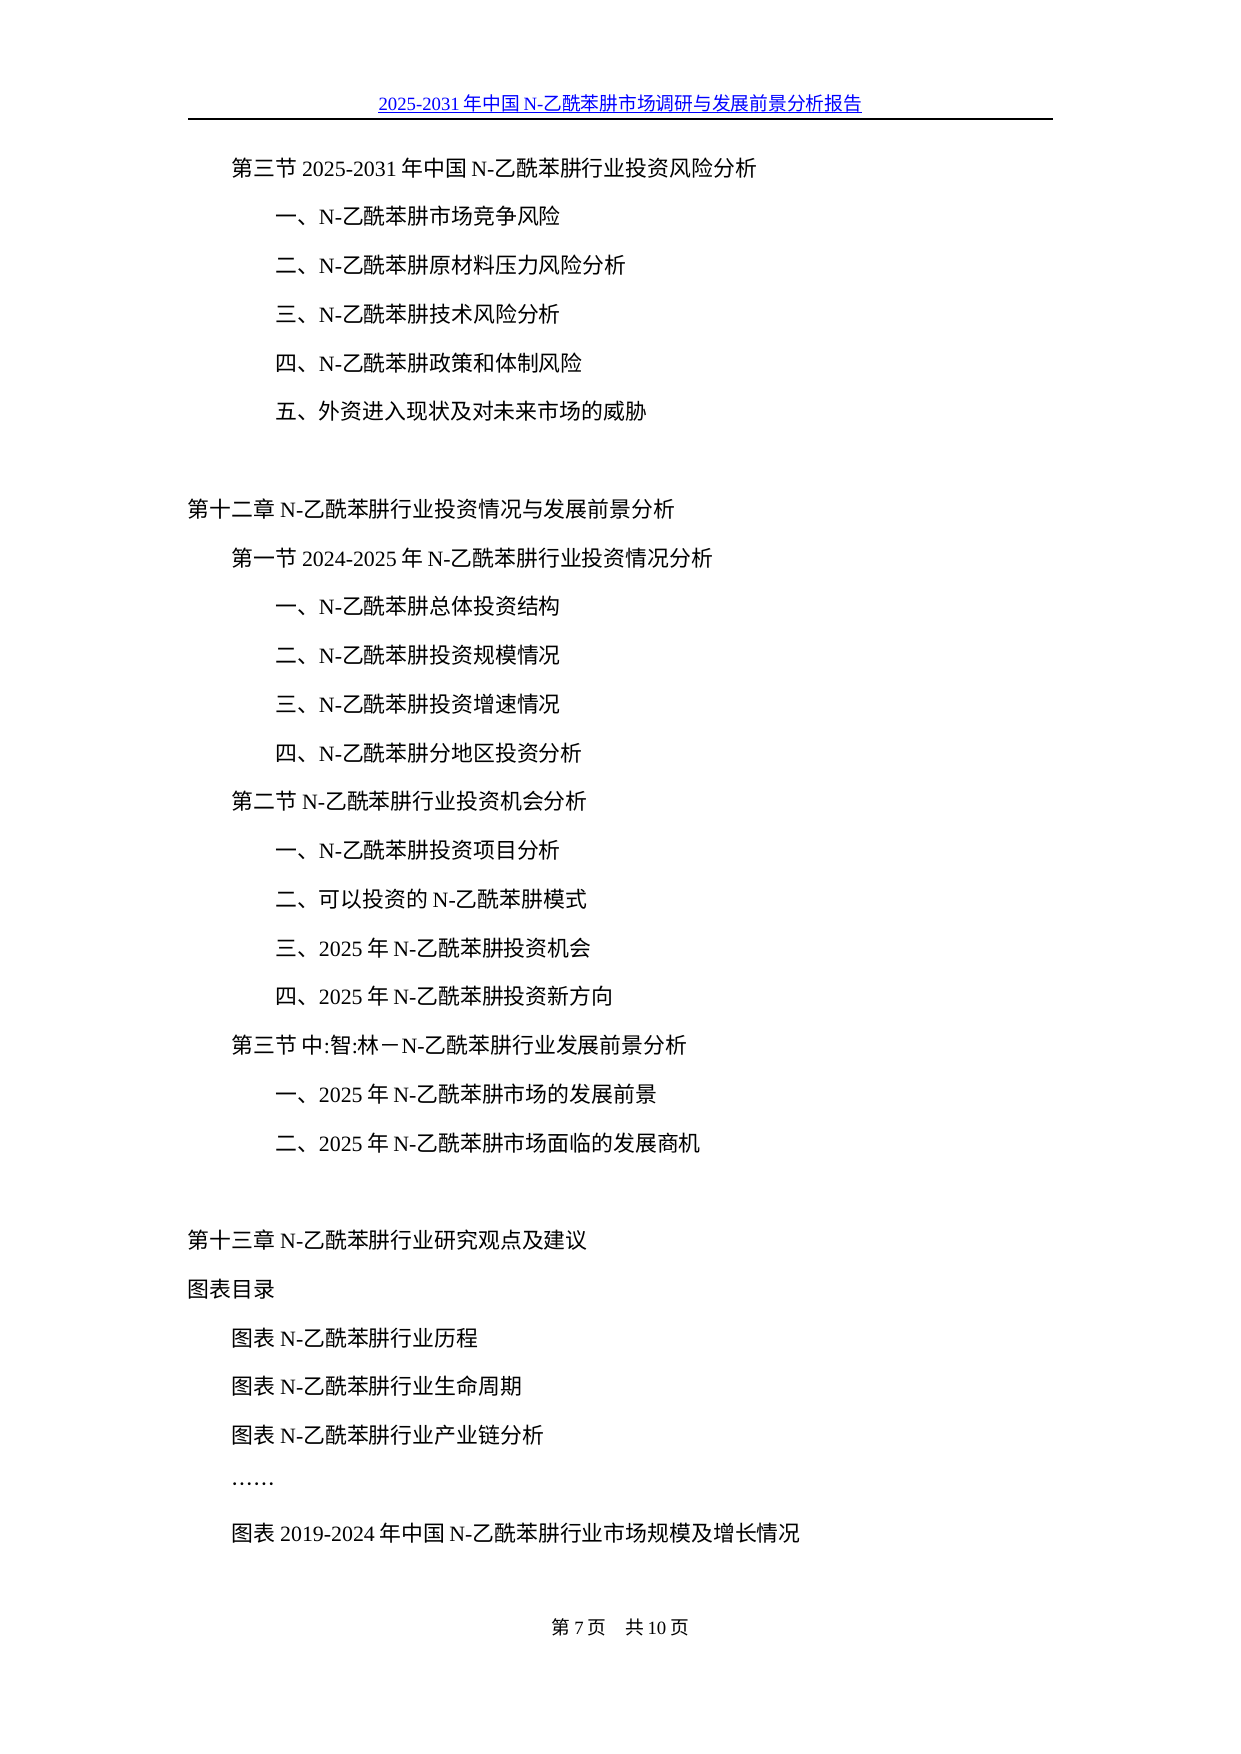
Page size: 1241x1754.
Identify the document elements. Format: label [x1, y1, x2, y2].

text [187, 150, 1053, 1548]
